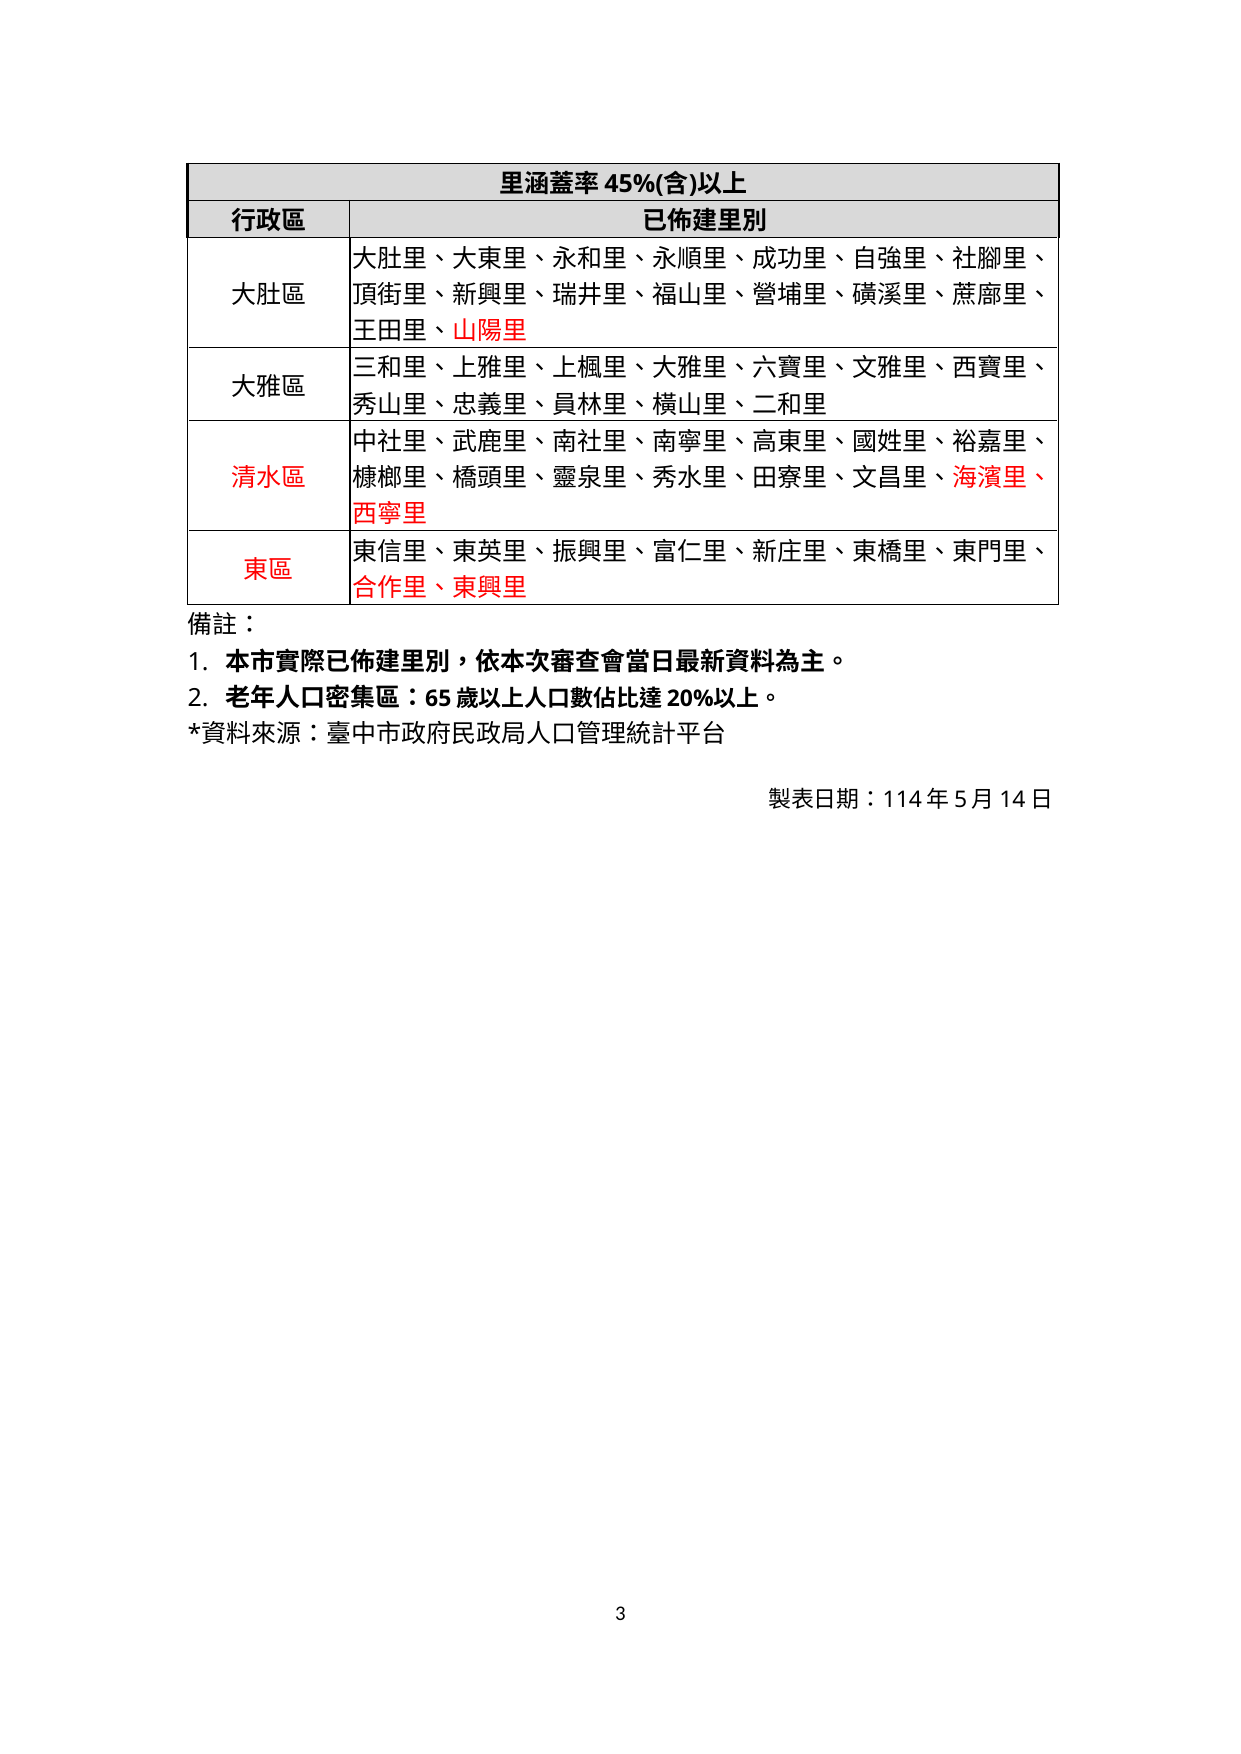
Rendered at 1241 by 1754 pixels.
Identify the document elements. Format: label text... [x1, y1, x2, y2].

table_header 里涵蓋率45%(含)以上 [189, 164, 1058, 200]
text *資料來源：臺中市政府民政局人口管理統計平台 [187, 713, 1053, 750]
table_cell 東區 [188, 530, 349, 604]
list 老年人口密集區：65歲以上人口數佔比達20%以上。 [187, 677, 1053, 713]
table_cell 東信里、東英里、振興里、富仁里、新庄里、東橋里、東門里、合作里、東興里 [351, 530, 1058, 604]
text 備註： [187, 605, 1053, 641]
list 製表日期：114年5月14日 [225, 781, 1053, 814]
table_cell 已佈建里別 [350, 201, 1058, 237]
table_cell 中社里、武鹿里、南社里、南寧里、高東里、國姓里、裕嘉里、槺榔里、橋頭里、靈泉里、秀水里、田寮里、文昌里、海濱里、西寧里 [351, 420, 1058, 530]
list 本市實際已佈建里別，依本次審查會當日最新資料為主。 [187, 641, 1053, 677]
table_cell 清水區 [188, 420, 349, 530]
table_cell 三和里、上雅里、上楓里、大雅里、六寶里、文雅里、西寶里、秀山里、忠義里、員林里、橫山里、二和里 [351, 347, 1058, 420]
table_cell 大肚里、大東里、永和里、永順里、成功里、自強里、社腳里、頂街里、新興里、瑞井里、福山里、營埔里、磺溪里、蔗廍里、王田里、山陽里 [351, 237, 1058, 347]
table_cell 行政區 [189, 201, 349, 237]
table_cell 大雅區 [188, 347, 349, 420]
table_cell 大肚區 [188, 238, 349, 347]
